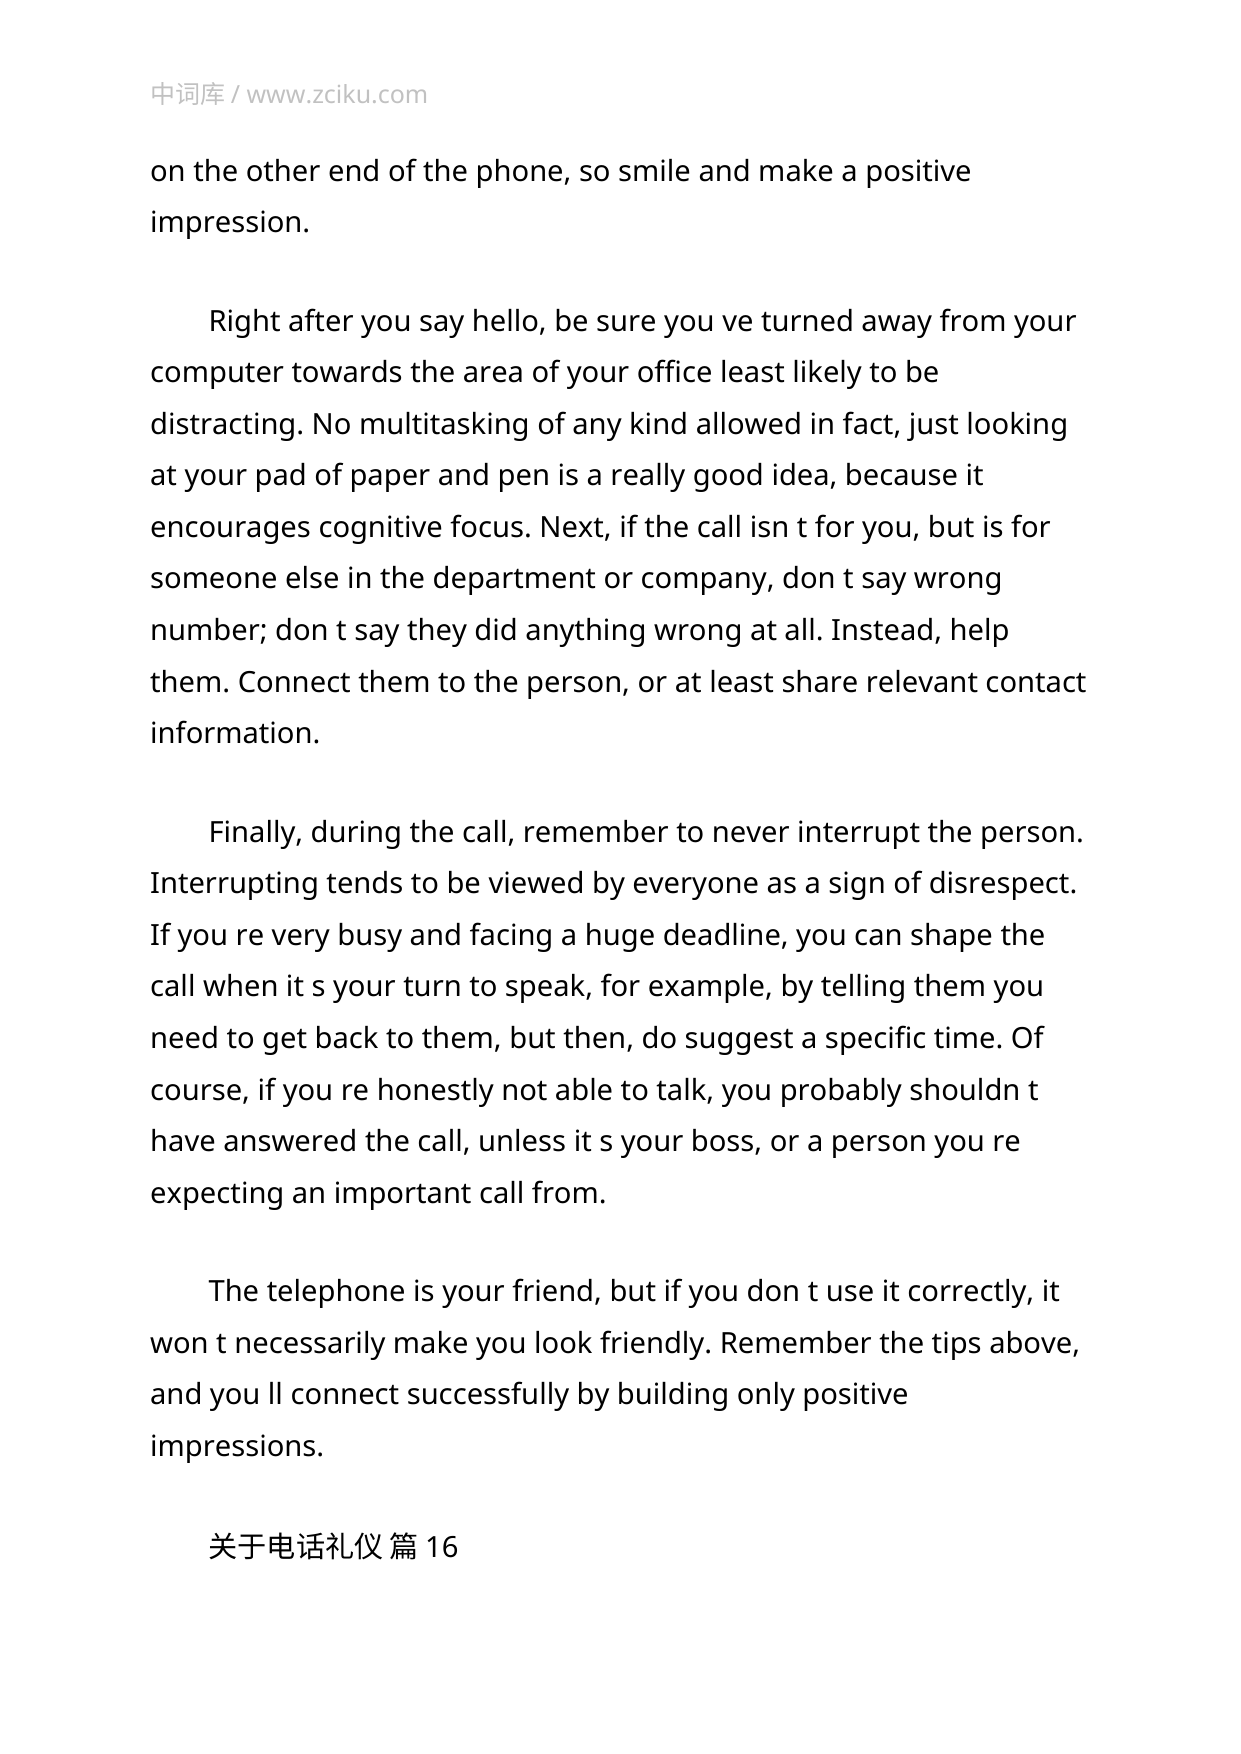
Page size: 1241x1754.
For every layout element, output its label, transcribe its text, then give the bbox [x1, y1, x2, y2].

text 关于电话礼仪 篇16 [150, 1523, 1090, 1566]
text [150, 150, 1090, 241]
text Right after you say hello, be sure you ve turned away from your computer towards the area of your office least likely to be distracting. No multitasking of any kind allowed in fact, just looking at your pad of paper and pen is a really good idea, because it encourages cognitive focus. Next, if the call isn t for you, but is for someone else in the department or company, don t say wrong number; don t say they did anything wrong at all. Instead, help them. Connect them to the person, or at least share relevant contact information. [150, 300, 1090, 752]
text The telephone is your friend, but if you don t use it correctly, it won t necessarily make you look friendly. Remember the tips above, and you ll connect successfully by building only positive impressions. [150, 1270, 1090, 1465]
text Finally, during the call, remember to never interrupt the person. Interrupting tends to be viewed by everyone as a sign of disrespect. If you re very busy and facing a huge deadline, you can shape the call when it s your turn to speak, for example, by telling them you need to get back to them, but then, do suggest a specific time. Of course, if you re honestly not able to talk, you probably shouldn t have answered the call, unless it s your boss, or a person you re expecting an important call from. [150, 811, 1090, 1212]
